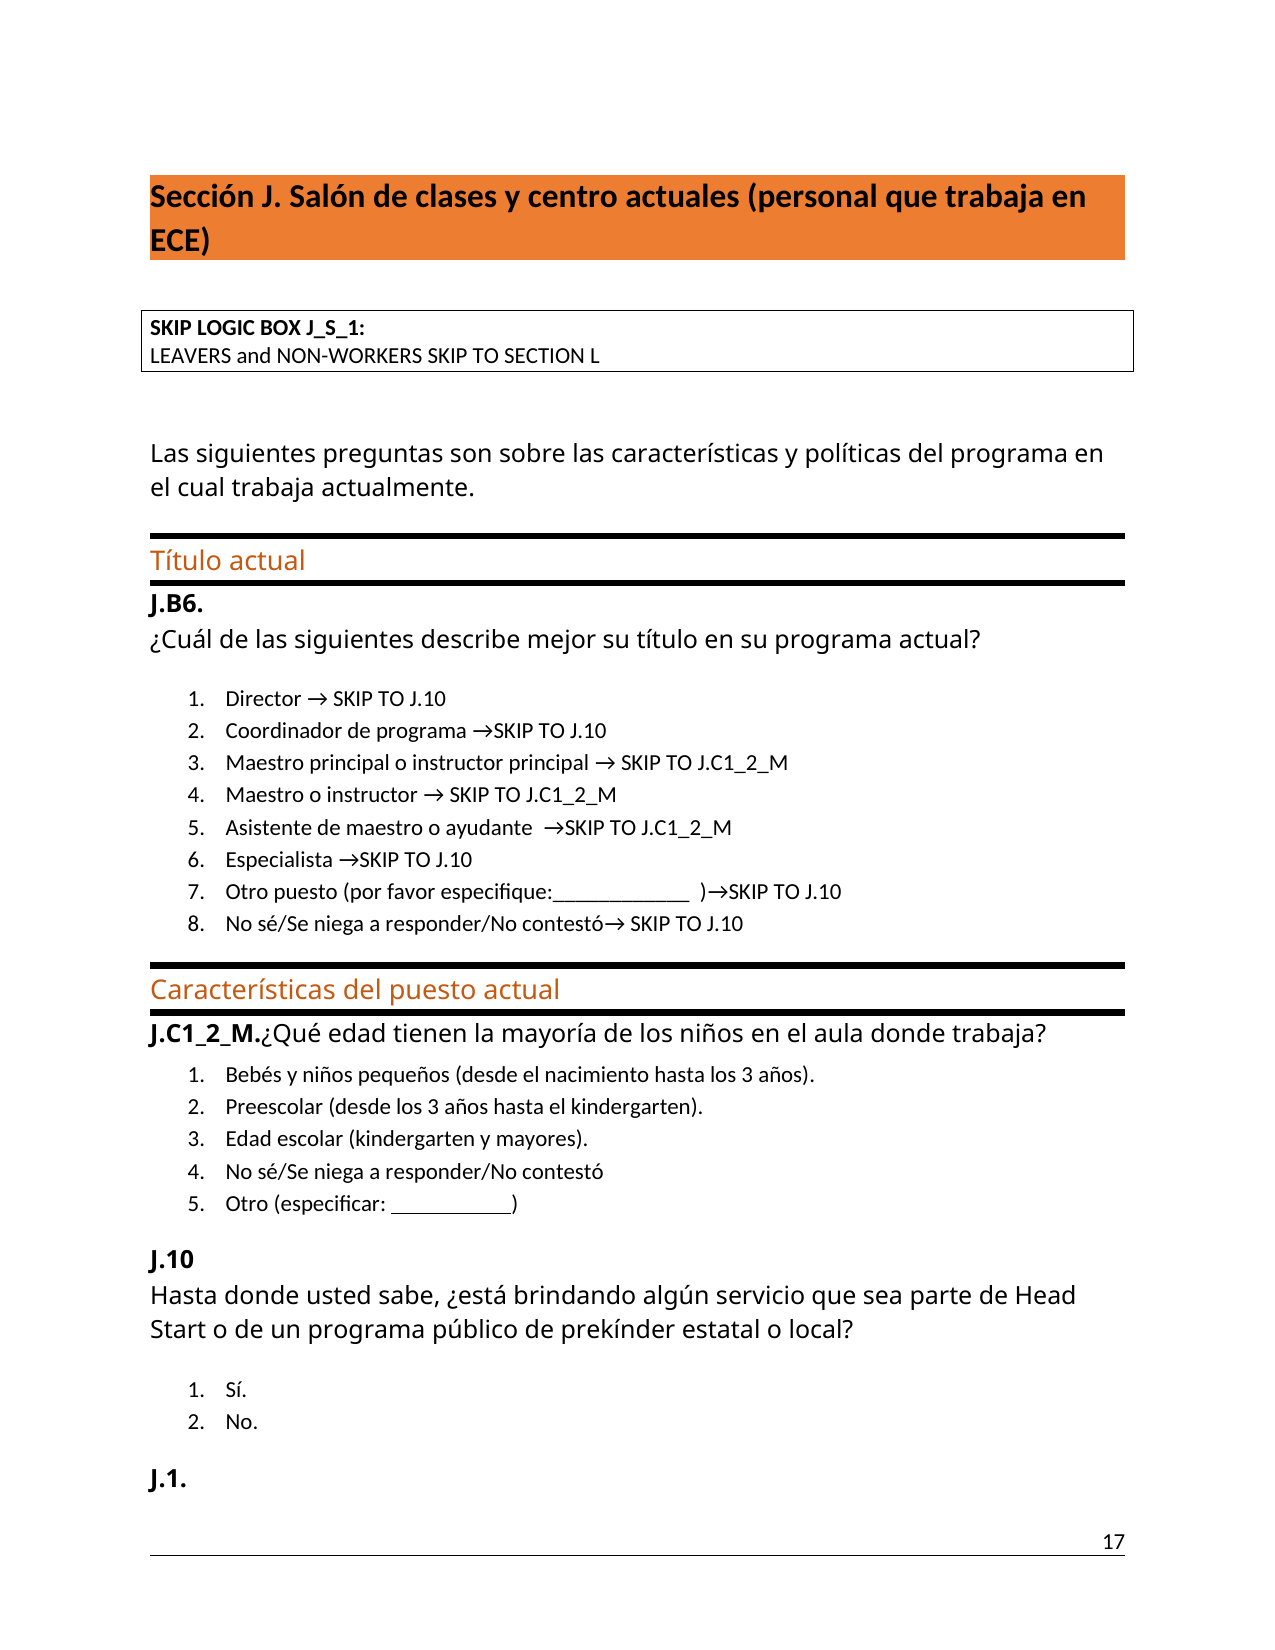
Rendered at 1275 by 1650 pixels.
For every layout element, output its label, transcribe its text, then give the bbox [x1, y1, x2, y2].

text LEAVERS and NON-WORKERS SKIP TO SECTION L [142, 338, 1133, 371]
text 1. Sí. [187, 1375, 1125, 1403]
text Hasta donde usted sabe, ¿está brindando algún servicio que sea parte de Head Start o de un programa público de prekínder estatal o local? [150, 1278, 1125, 1346]
text 2. No. [187, 1407, 1125, 1436]
text 4. Maestro o instructor → SKIP TO J.C1_2_M [187, 781, 1125, 808]
subtitle J.1. [150, 1461, 1125, 1494]
text SKIP LOGIC BOX J_S_1: [142, 311, 1133, 338]
text ¿Cuál de las siguientes describe mejor su título en su programa actual? [150, 622, 1125, 656]
subtitle Título actual [150, 539, 1125, 580]
subtitle J.C1_2_M.¿Qué edad tienen la mayoría de los niños en el aula donde trabaja? [150, 1016, 1125, 1050]
text 4. No sé/Se niega a responder/No contestó [187, 1157, 1125, 1185]
subtitle J.10 [150, 1242, 1125, 1276]
text 1. Director → SKIP TO J.10 [187, 684, 1125, 712]
text 1. Bebés y niños pequeños (desde el nacimiento hasta los 3 años). [187, 1060, 1125, 1088]
text 7. Otro puesto (por favor especifique:____________ )→SKIP TO J.10 [187, 877, 1125, 905]
text 2. Coordinador de programa →SKIP TO J.10 [187, 716, 1125, 744]
text 5. Asistente de maestro o ayudante →SKIP TO J.C1_2_M [187, 813, 1125, 841]
text 8. No sé/Se niega a responder/No contestó→ SKIP TO J.10 [187, 909, 1125, 937]
subtitle J.B6. [150, 586, 1125, 620]
text 6. Especialista →SKIP TO J.10 [187, 845, 1125, 873]
subtitle Sección J. Salón de clases y centro actuales (personal que trabaja en ECE) [150, 175, 1125, 260]
text 2. Preescolar (desde los 3 años hasta el kindergarten). [187, 1092, 1125, 1120]
text 3. Maestro principal o instructor principal → SKIP TO J.C1_2_M [187, 748, 1125, 776]
text 5. Otro (especificar: ) [187, 1189, 1125, 1217]
text 3. Edad escolar (kindergarten y mayores). [187, 1124, 1125, 1153]
subtitle Características del puesto actual [150, 969, 1125, 1009]
text Las siguientes preguntas son sobre las características y políticas del programa en el cual trabaja actualmente. [150, 435, 1125, 503]
